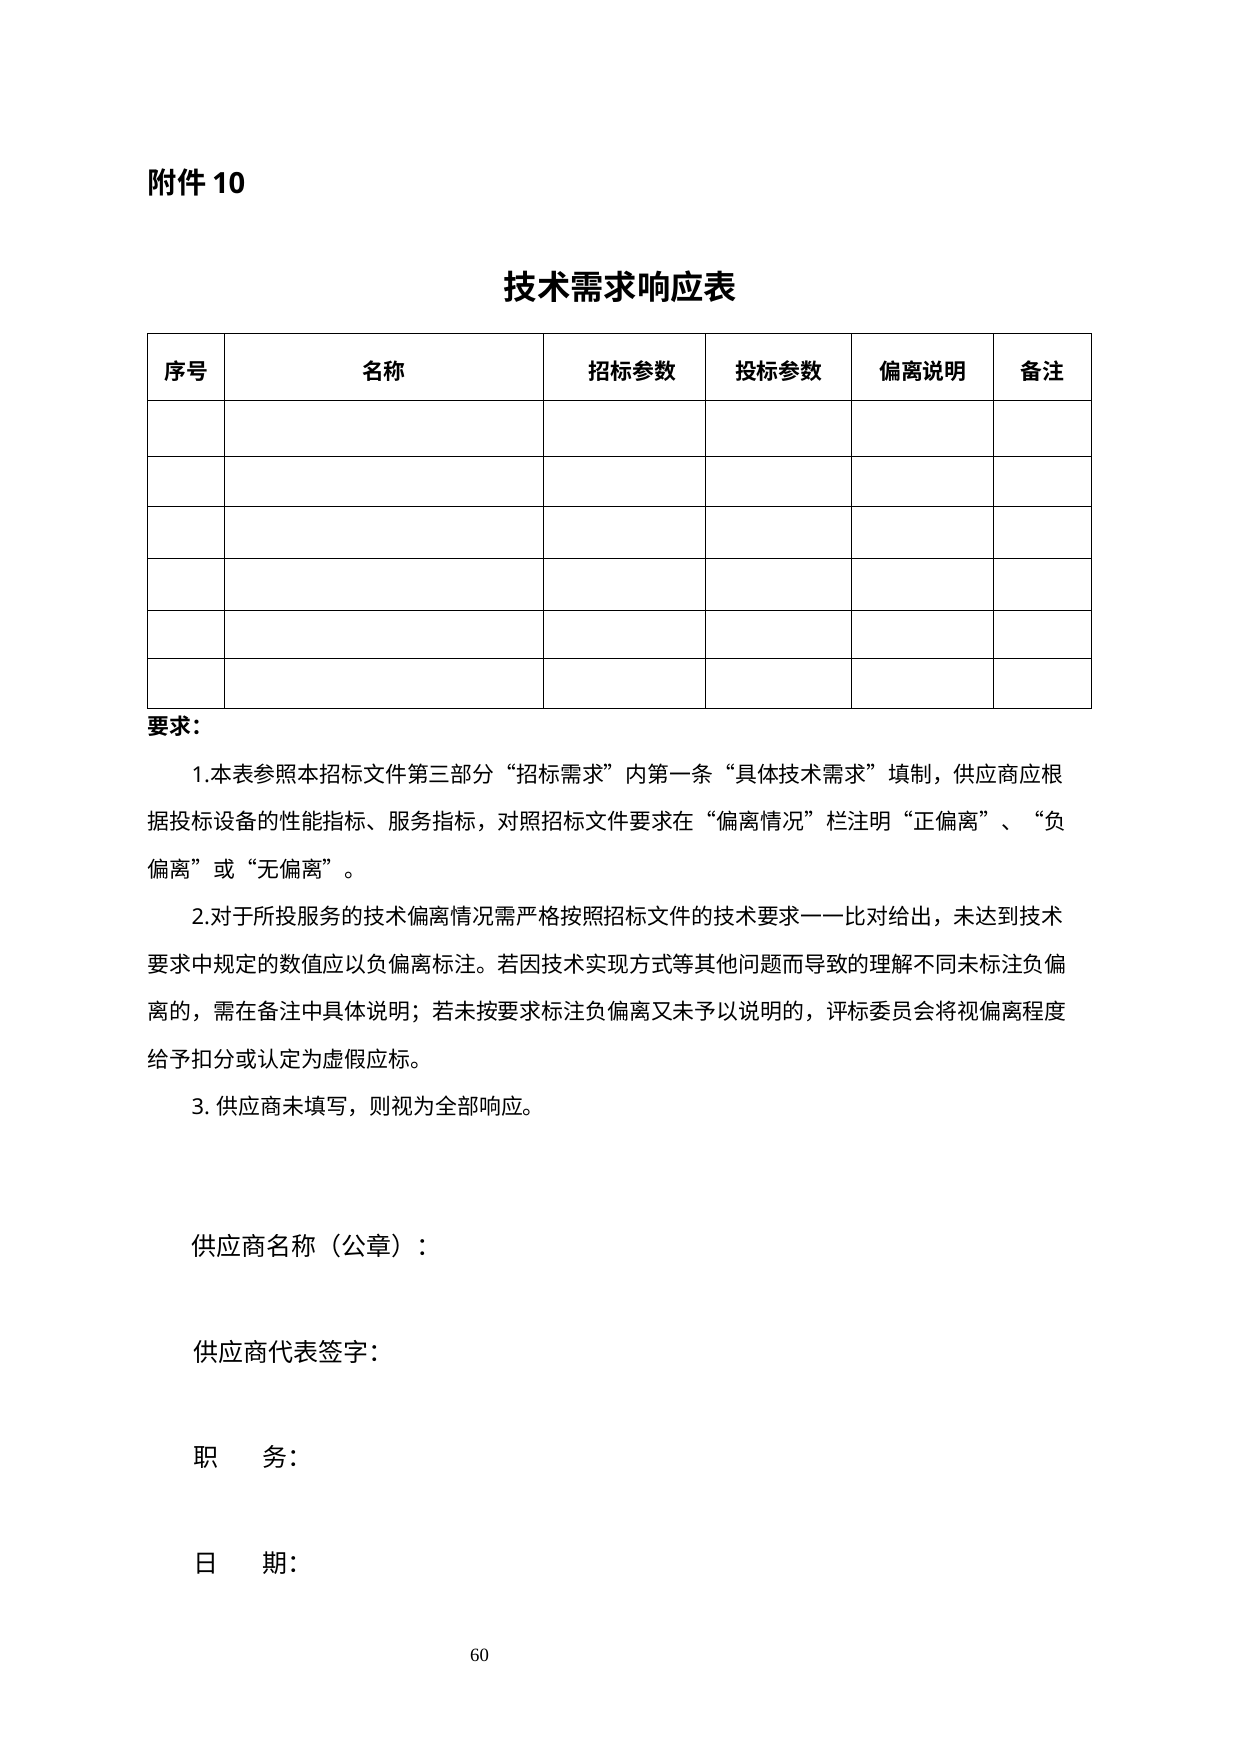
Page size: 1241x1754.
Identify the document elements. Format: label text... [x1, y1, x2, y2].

table_cell [148, 659, 224, 708]
table_cell [225, 559, 543, 610]
table_cell [852, 457, 993, 506]
table_cell [544, 659, 705, 708]
table_cell [994, 457, 1091, 506]
table_cell [148, 401, 224, 456]
table_cell [706, 611, 851, 658]
table_cell [148, 611, 224, 658]
text 2.对于所投服务的技术偏离情况需严格按照招标文件的技术要求一一比对给出，未达到技术要求中规定的数值应以负偏离标注。若因技术实现方式等其他问题而导致的理解不同未标注负偏离的，需在备注中具体说明；若未按要求标注负偏离又未予以说明的，评标委员会将视偏离程度给予扣分或认定为虚假应标。 [148, 899, 1084, 1073]
table_cell [706, 457, 851, 506]
table_cell [994, 659, 1091, 708]
text 附件10 [148, 159, 1093, 202]
table_cell [706, 659, 851, 708]
table_cell [852, 559, 993, 610]
table_header 偏离说明 [852, 334, 993, 400]
table_cell [706, 507, 851, 558]
text 职 务： [148, 1438, 1093, 1474]
table_cell [994, 507, 1091, 558]
text 1.本表参照本招标文件第三部分“招标需求”内第一条“具体技术需求”填制，供应商应根据投标设备的性能指标、服务指标，对照招标文件要求在“偏离情况”栏注明“正偏离”、“负偏离”或“无偏离”。 [148, 757, 1084, 883]
text 日 期： [148, 1543, 1093, 1579]
text 3. 供应商未填写，则视为全部响应。 [148, 1089, 1084, 1121]
table_cell [852, 401, 993, 456]
text 技术需求响应表 [148, 261, 1093, 309]
table_cell [544, 611, 705, 658]
text 供应商名称（公章）： [191, 1227, 1093, 1263]
text 供应商代表签字： [148, 1332, 1093, 1368]
table_header 名称 [225, 334, 543, 400]
table_cell [148, 457, 224, 506]
table_cell [544, 401, 705, 456]
table_cell [148, 507, 224, 558]
table_cell [994, 611, 1091, 658]
table_cell [225, 611, 543, 658]
table_header 备注 [994, 334, 1091, 400]
table_cell [544, 457, 705, 506]
table_header 投标参数 [706, 334, 851, 400]
table_cell [852, 507, 993, 558]
table_cell [544, 507, 705, 558]
table_cell [544, 559, 705, 610]
table_cell [225, 507, 543, 558]
table_cell [852, 611, 993, 658]
table_cell [706, 559, 851, 610]
table_cell [706, 401, 851, 456]
table_cell [852, 659, 993, 708]
table_cell [225, 659, 543, 708]
table_cell [994, 401, 1091, 456]
table_cell [225, 457, 543, 506]
table_cell [148, 559, 224, 610]
table_header 招标参数 [544, 334, 705, 400]
text 要求： [148, 709, 1084, 741]
table_cell [225, 401, 543, 456]
table_header 序号 [148, 334, 224, 400]
table_cell [994, 559, 1091, 610]
